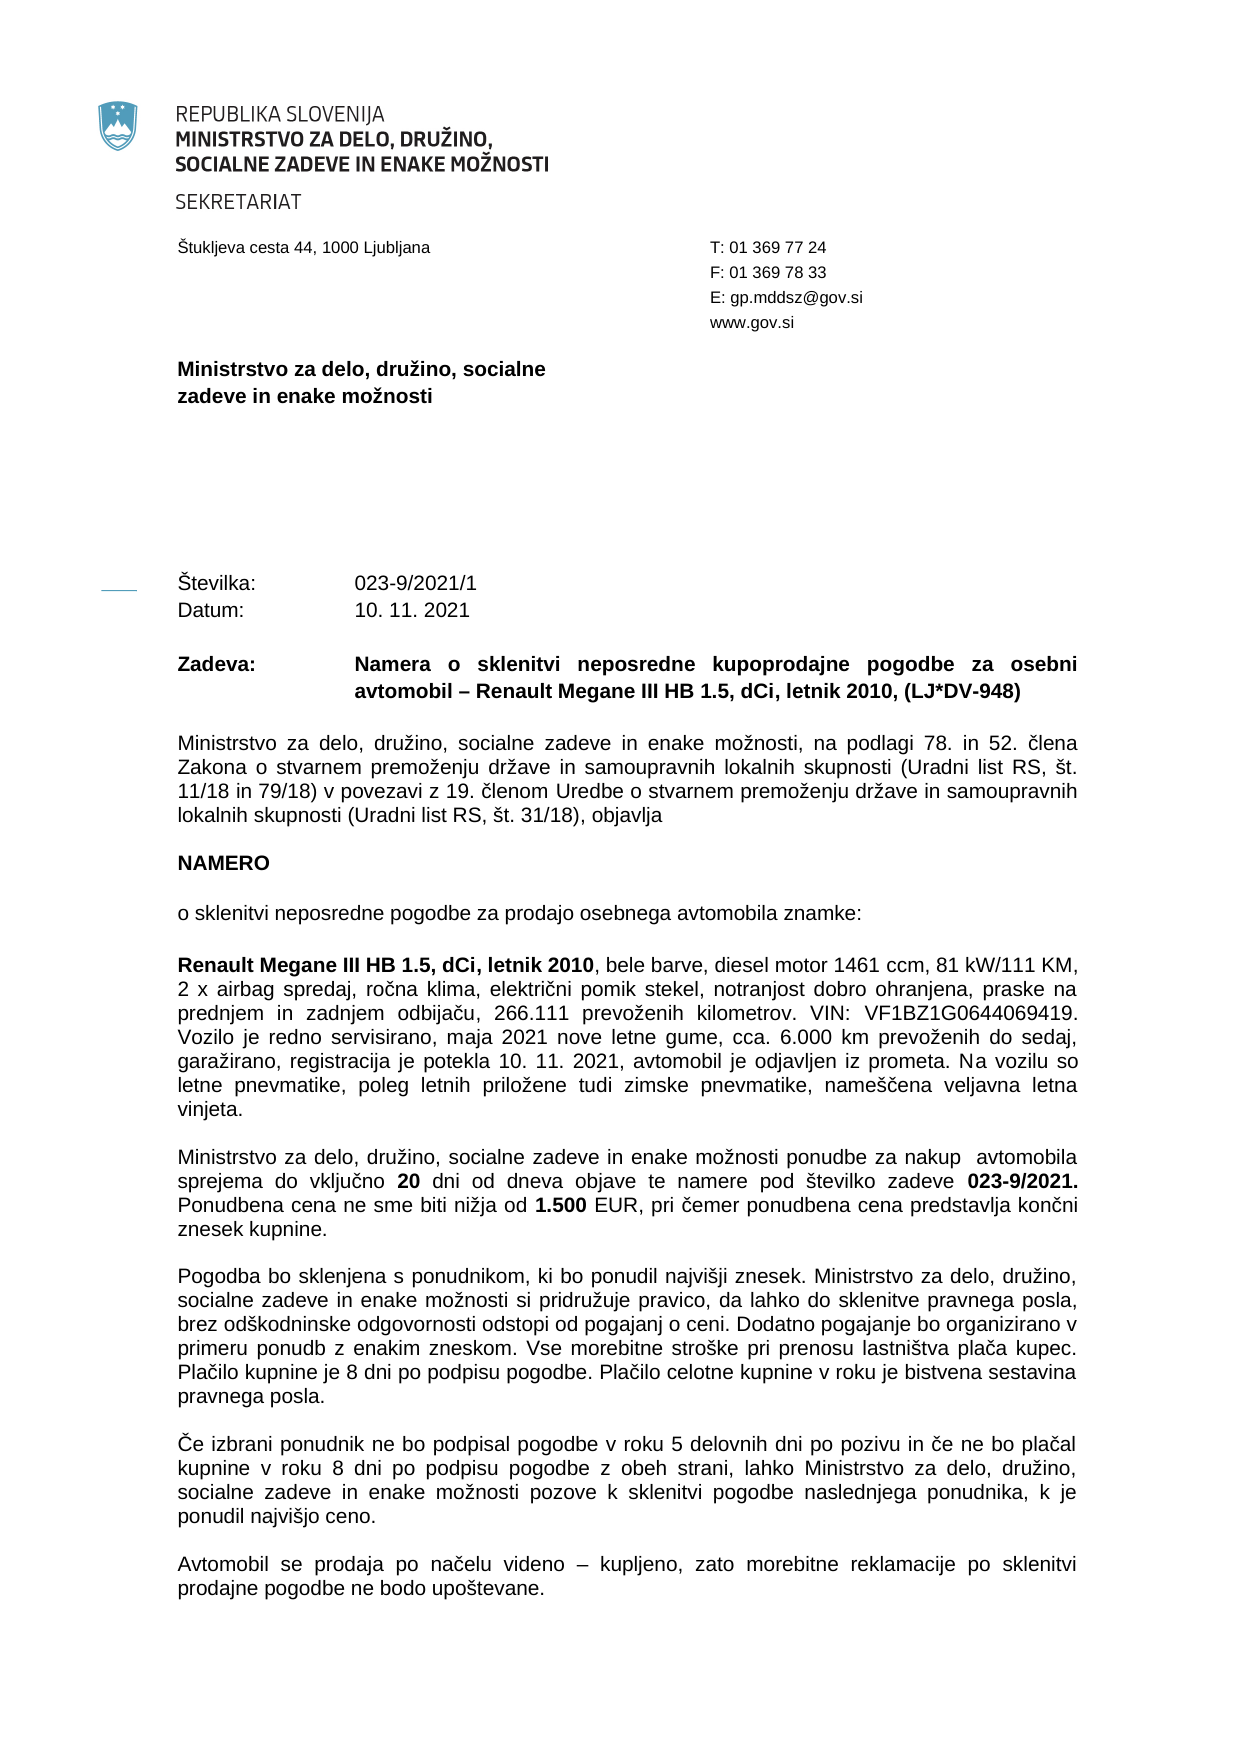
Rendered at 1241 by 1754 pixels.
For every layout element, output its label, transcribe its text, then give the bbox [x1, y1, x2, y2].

text Renault Megane III HB 1.5, dCi, letnik 2010, bele barve, diesel motor 1461 ccm, 81 kW/111 KM, 2 x airbag spredaj, ročna klima, električni pomik stekel, notranjost dobro ohranjena, praske na prednjem in zadnjem odbijaču, 266.111 prevoženih kilometrov. VIN: VF1BZ1G0644069419. Vozilo je redno servisirano, maja 2021 nove letne gume, cca. 6.000 km prevoženih do sedaj, garažirano, registracija je potekla 10. 11. 2021, avtomobil je odjavljen iz prometa. Na vozilu so letne pnevmatike, poleg letnih priložene tudi zimske pnevmatike, nameščena veljavna letna vinjeta. [177, 953, 1078, 1121]
text Ministrstvo za delo, družino, socialne zadeve in enake možnosti, na podlagi 78. in 52. člena Zakona o stvarnem premoženju države in samoupravnih lokalnih skupnosti (Uradni list RS, št. 11/18 in 79/18) v povezavi z 19. členom Uredbe o stvarnem premoženju države in samoupravnih lokalnih skupnosti (Uradni list RS, št. 31/18), objavlja [177, 731, 1078, 827]
text Ministrstvo za delo, družino, socialne zadeve in enake možnosti ponudbe za nakup avtomobila sprejema do vključno 20 dni od dneva objave te namere pod številko zadeve 023-9/2021. Ponudbena cena ne sme biti nižja od 1.500 EUR, pri čemer ponudbena cena predstavlja končni znesek kupnine. [177, 1144, 1078, 1240]
text o sklenitvi neposredne pogodbe za prodajo osebnega avtomobila znamke: [177, 899, 1094, 926]
text Datum: 10. 11. 2021 [177, 596, 1078, 623]
picture [0, 0, 550, 239]
text Številka: 023-9/2021/1 [177, 361, 1078, 596]
text Če izbrani ponudnik ne bo podpisal pogodbe v roku 5 delovnih dni po pozivu in če ne bo plačal kupnine v roku 8 dni po podpisu pogodbe z obeh strani, lahko Ministrstvo za delo, družino, socialne zadeve in enake možnosti pozove k sklenitvi pogodbe naslednjega ponudnika, k je ponudil najvišjo ceno. [177, 1432, 1078, 1528]
text Pogodba bo sklenjena s ponudnikom, ki bo ponudil najvišji znesek. Ministrstvo za delo, družino, socialne zadeve in enake možnosti si pridružuje pravico, da lahko do sklenitve pravnega posla, brez odškodninske odgovornosti odstopi od pogajanj o ceni. Dodatno pogajanje bo organizirano v primeru ponudb z enakim zneskom. Vse morebitne stroške pri prenosu lastništva plača kupec. Plačilo kupnine je 8 dni po podpisu pogodbe. Plačilo celotne kupnine v roku je bistvena sestavina pravnega posla. [177, 1264, 1078, 1408]
text Avtomobil se prodaja po načelu videno – kupljeno, zato morebitne reklamacije po sklenitvi prodajne pogodbe ne bodo upoštevane. [177, 1552, 1078, 1600]
text Zadeva: Namera o sklenitvi neposredne kupoprodajne pogodbe za osebni avtomobil – Renault Megane III HB 1.5, dCi, letnik 2010, (LJ*DV-948) [177, 650, 1078, 704]
text NAMERO [177, 851, 1078, 899]
